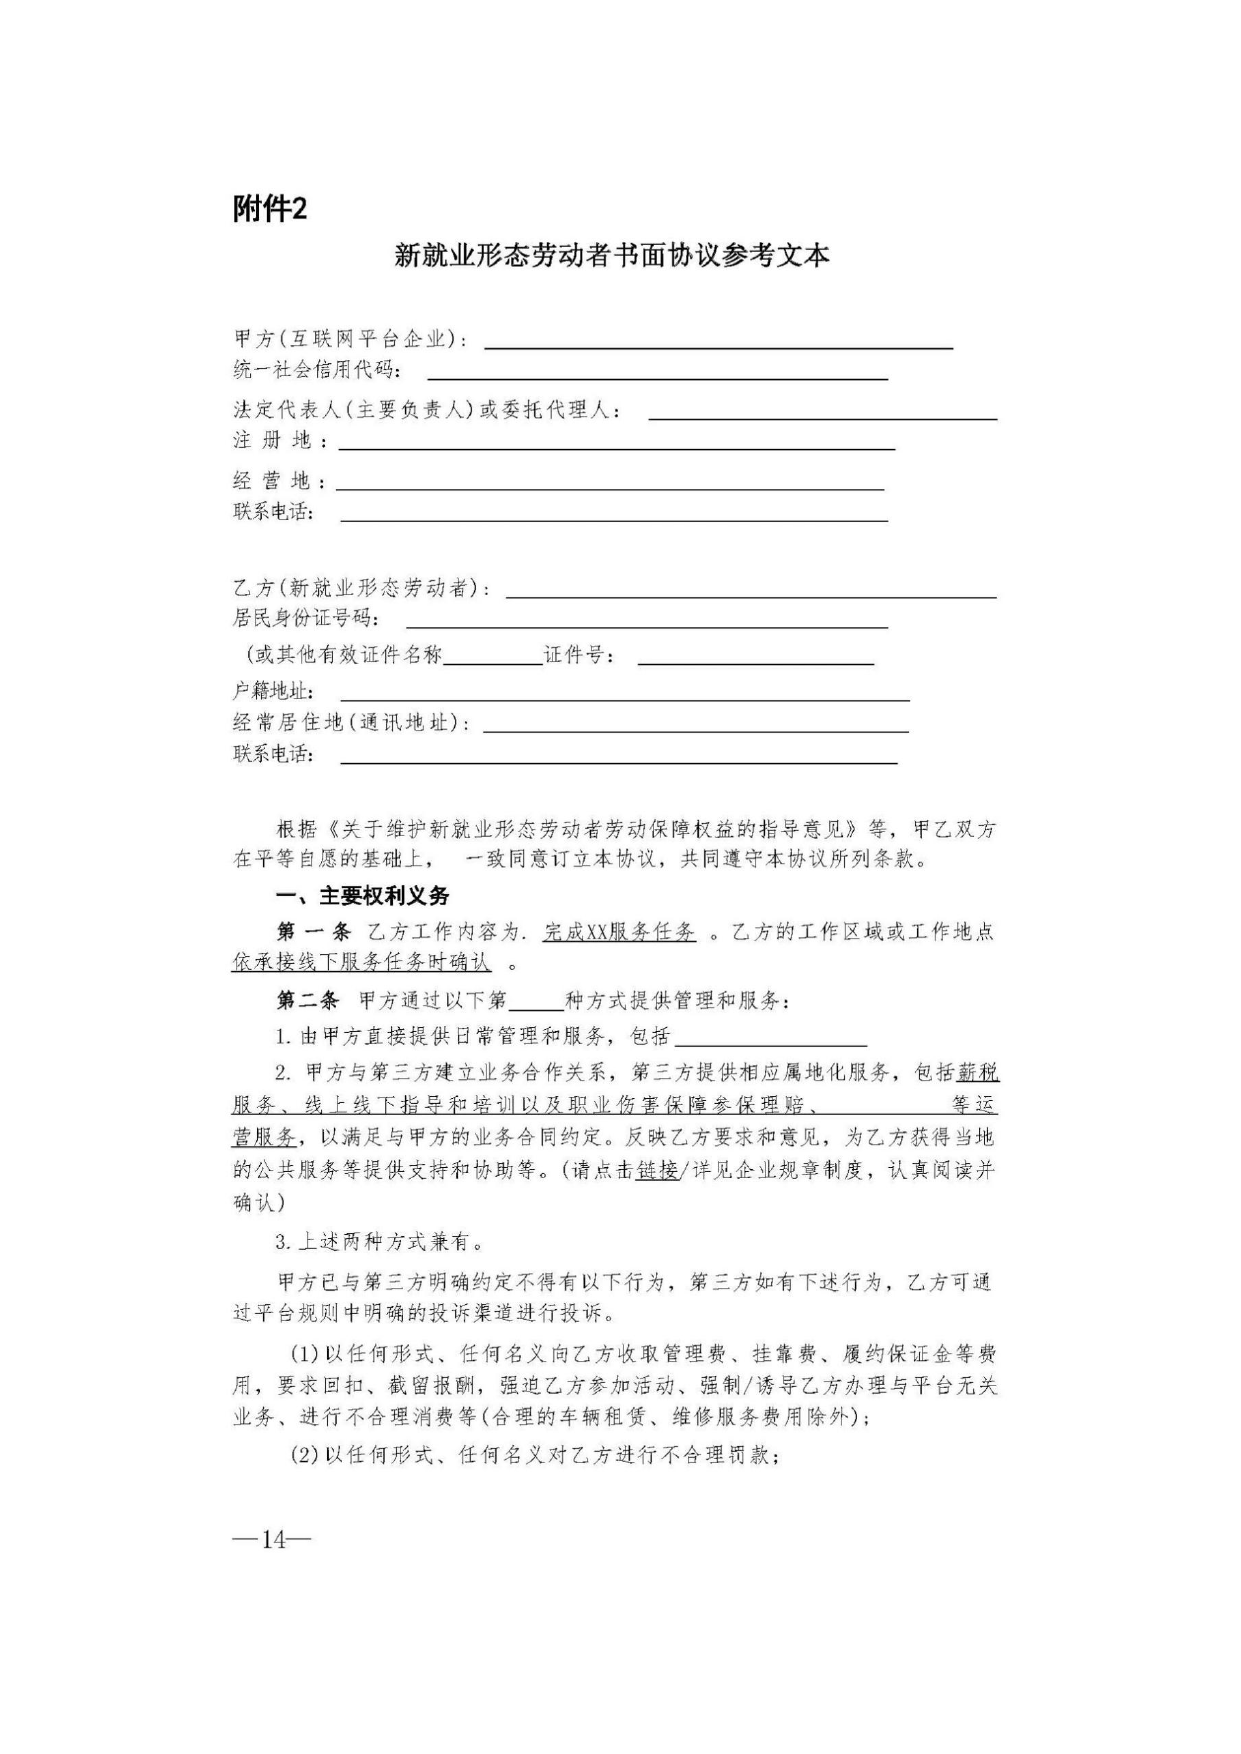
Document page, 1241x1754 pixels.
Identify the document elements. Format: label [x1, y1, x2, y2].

picture [187, 162, 1052, 1568]
